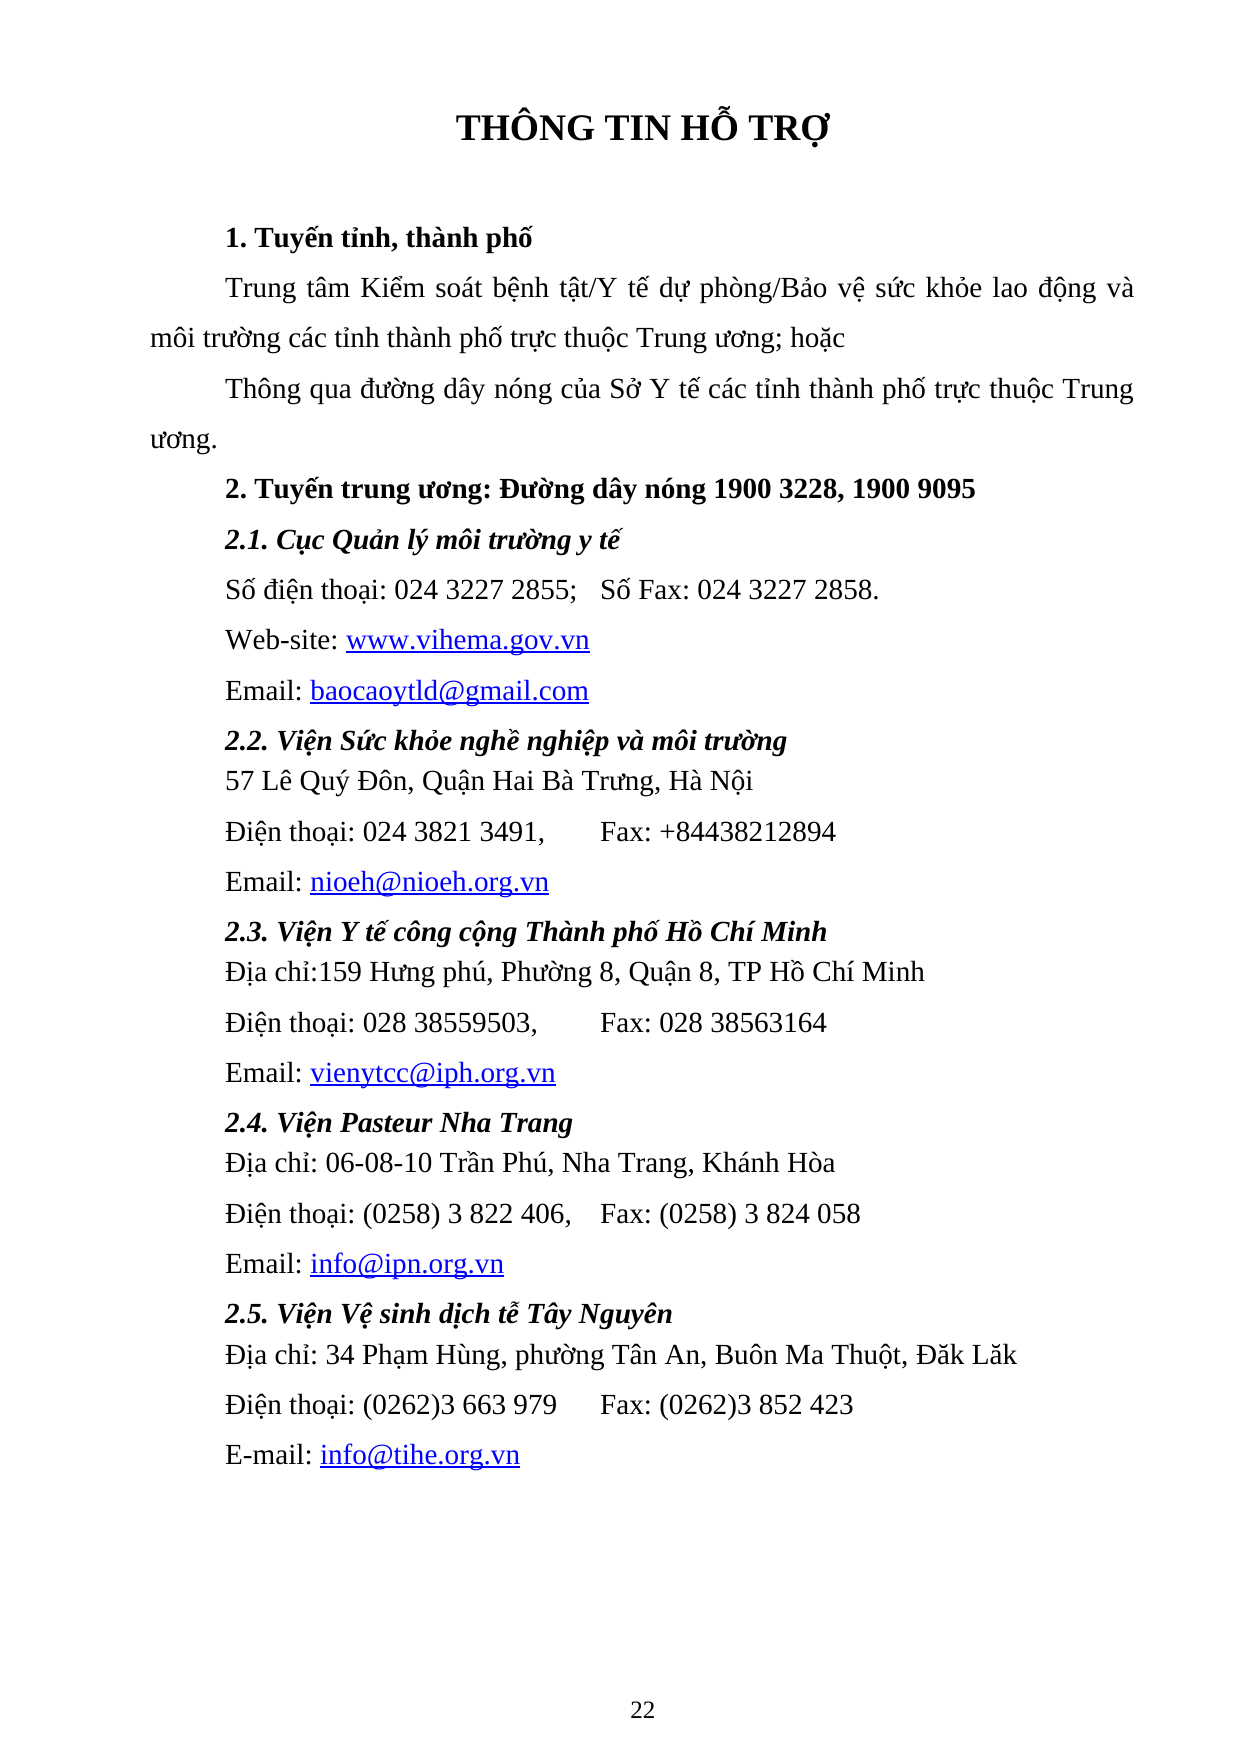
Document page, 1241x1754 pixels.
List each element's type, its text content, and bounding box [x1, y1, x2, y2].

text 2.4. Viện Pasteur Nha Trang [150, 1105, 1135, 1139]
text Web-site: www.vihema.gov.vn [150, 622, 1135, 656]
text Địa chỉ:159 Hưng phú, Phường 8, Quận 8, TP Hồ Chí Minh [150, 954, 1135, 988]
text Trung tâm Kiểm soát bệnh tật/Y tế dự phòng/Bảo vệ sức khỏe lao động và môi trường các tỉnh thành phố trực thuộc Trung ương; hoặc [150, 270, 1135, 354]
text 2. Tuyến trung ương: Đường dây nóng 1900 3228, 1900 9095 [150, 472, 1135, 505]
text Số điện thoại: 024 3227 2855; Số Fax: 024 3227 2858. [150, 572, 1135, 606]
text 2.3. Viện Y tế công cộng Thành phố Hồ Chí Minh [150, 914, 1135, 948]
text 2.5. Viện Vệ sinh dịch tễ Tây Nguyên [150, 1297, 1135, 1330]
text 1. Tuyến tỉnh, thành phố [150, 220, 1135, 253]
text Điện thoại: 028 38559503, Fax: 028 38563164 [150, 1005, 1135, 1038]
text THÔNG TIN HỖ TRỢ [150, 105, 1135, 148]
text Thông qua đường dây nóng của Sở Y tế các tỉnh thành phố trực thuộc Trung ương. [150, 371, 1135, 455]
text Điện thoại: (0262)3 663 979 Fax: (0262)3 852 423 [150, 1387, 1135, 1421]
text Điện thoại: 024 3821 3491, Fax: +84438212894 [150, 814, 1135, 847]
text Điện thoại: (0258) 3 822 406, Fax: (0258) 3 824 058 [150, 1196, 1135, 1229]
text Địa chỉ: 06-08-10 Trần Phú, Nha Trang, Khánh Hòa [150, 1146, 1135, 1179]
text Email: nioeh@nioeh.org.vn [150, 864, 1135, 897]
text 2.2. Viện Sức khỏe nghề nghiệp và môi trường [150, 723, 1135, 757]
text Email: baocaoytld@gmail.com [150, 673, 1135, 706]
text Email: info@ipn.org.vn [150, 1246, 1135, 1280]
text E-mail: info@tihe.org.vn [150, 1437, 1135, 1471]
text Địa chỉ: 34 Phạm Hùng, phường Tân An, Buôn Ma Thuột, Đăk Lăk [150, 1337, 1135, 1370]
text Email: vienytcc@iph.org.vn [150, 1055, 1135, 1089]
text 57 Lê Quý Đôn, Quận Hai Bà Trưng, Hà Nội [150, 763, 1135, 797]
text 2.1. Cục Quản lý môi trường y tế [150, 522, 1135, 555]
